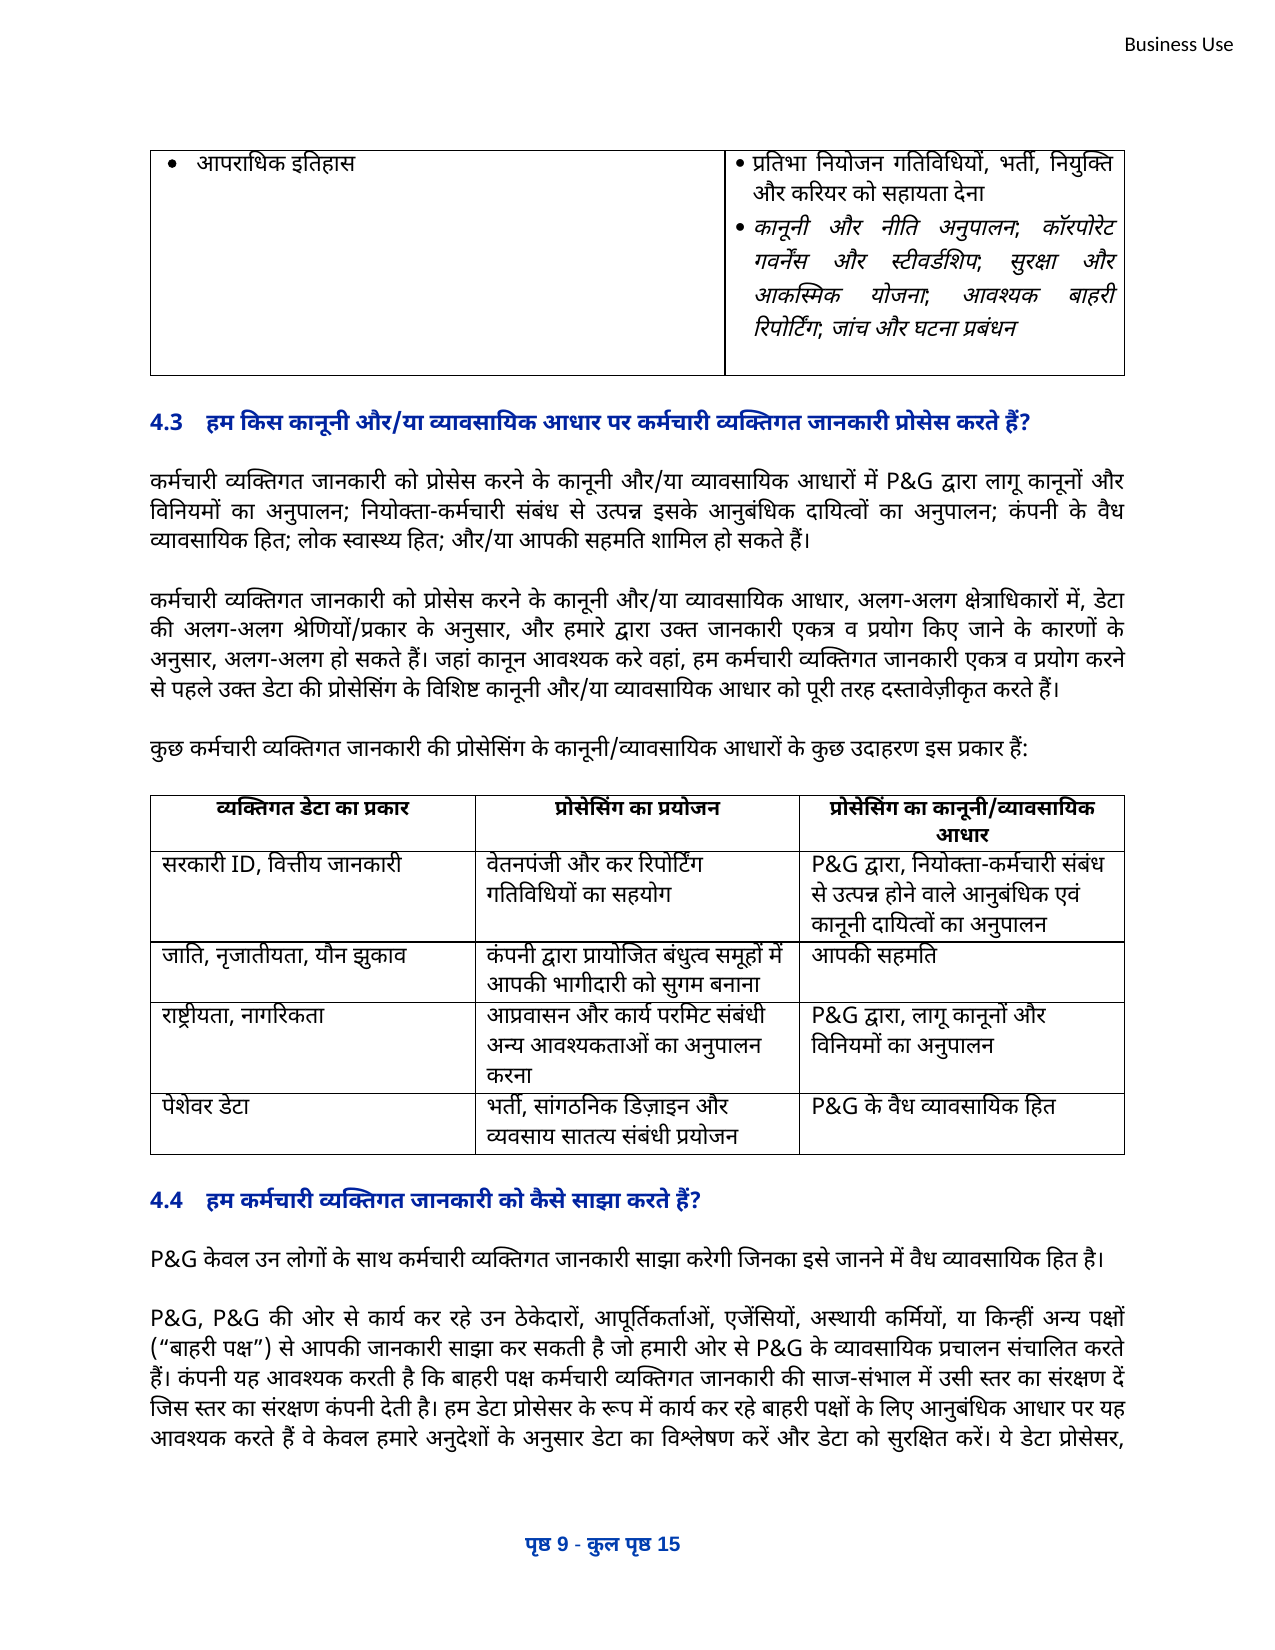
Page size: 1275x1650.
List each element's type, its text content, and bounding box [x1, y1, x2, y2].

table_cell P&G द्वारा, नियोक्ता-कर्मचारी संबंध से उत्पन्न होने वाले आनुबंधिक एवं कानूनी दायित्वों का अनुपालन [800, 852, 1124, 941]
text कर्मचारी व्यक्तिगत जानकारी को प्रोसेस करने के कानूनी और/या व्यावसायिक आधार, अलग-अलग क्षेत्राधिकारों में, डेटा की अलग-अलग श्रेणियों/प्रकार के अनुसार, और हमारे द्वारा उक्त जानकारी एकत्र व प्रयोग किए जाने के कारणों के अनुसार, अलग-अलग हो सकते हैं। जहां कानून आवश्यक करे वहां, हम कर्मचारी व्यक्तिगत जानकारी एकत्र व प्रयोग करने से पहले उक्त डेटा की प्रोसेसिंग के विशिष्ट कानूनी और/या व्यावसायिक आधार को पूरी तरह दस्तावेज़ीकृत करते हैं। [150, 587, 1125, 707]
table_cell आपकी सहमति [800, 943, 1124, 1002]
list हम किस कानूनी और/या व्यावसायिक आधार पर कर्मचारी व्यक्तिगत जानकारी प्रोसेस करते हैं? [150, 406, 1125, 439]
table_cell वेतनपंजी और कर रिपोर्टिंग गतिविधियों का सहयोग [476, 852, 799, 941]
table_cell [151, 151, 724, 375]
table_cell पेशेवर डेटा [151, 1094, 475, 1154]
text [150, 1306, 1125, 1456]
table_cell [726, 151, 1124, 375]
table_cell P&G के वैध व्यावसायिक हित [800, 1094, 1124, 1154]
table_cell कंपनी द्वारा प्रायोजित बंधुत्व समूहों में आपकी भागीदारी को सुगम बनाना [476, 943, 799, 1002]
text कर्मचारी व्यक्तिगत जानकारी को प्रोसेस करने के कानूनी और/या व्यावसायिक आधारों में P&G द्वारा लागू कानूनों और विनियमों का अनुपालन; नियोक्ता-कर्मचारी संबंध से उत्पन्न इसके आनुबंधिक दायित्वों का अनुपालन; कंपनी के वैध व्यावसायिक हित; लोक स्वास्थ्य हित; और/या आपकी सहमति शामिल हो सकते हैं। [150, 469, 1125, 558]
text P&G केवल उन लोगों के साथ कर्मचारी व्यक्तिगत जानकारी साझा करेगी जिनका इसे जानने में वैध व्यावसायिक हित है। [150, 1247, 1125, 1277]
text कुछ कर्मचारी व्यक्तिगत जानकारी की प्रोसेसिंग के कानूनी/व्यावसायिक आधारों के कुछ उदाहरण इस प्रकार हैं: [150, 736, 1125, 766]
table_cell P&G द्वारा, लागू कानूनों और विनियमों का अनुपालन [800, 1003, 1124, 1093]
table_header प्रोसेसिंग का प्रयोजन [476, 796, 799, 851]
table_header व्यक्तिगत डेटा का प्रकार [151, 796, 475, 851]
table_cell भर्ती, सांगठनिक डिज़ाइन और व्यवसाय सातत्य संबंधी प्रयोजन [476, 1094, 799, 1154]
table_cell राष्ट्रीयता, नागरिकता [151, 1003, 475, 1093]
table_cell जाति, नृजातीयता, यौन झुकाव [151, 943, 475, 1002]
table_cell सरकारी ID, वित्तीय जानकारी [151, 852, 475, 941]
table_cell आप्रवासन और कार्य परमिट संबंधी अन्य आवश्यकताओं का अनुपालन करना [476, 1003, 799, 1093]
list हम कर्मचारी व्यक्तिगत जानकारी को कैसे साझा करते हैं? [150, 1184, 1125, 1218]
table_header प्रोसेसिंग का कानूनी/व्यावसायिक आधार [800, 796, 1124, 851]
